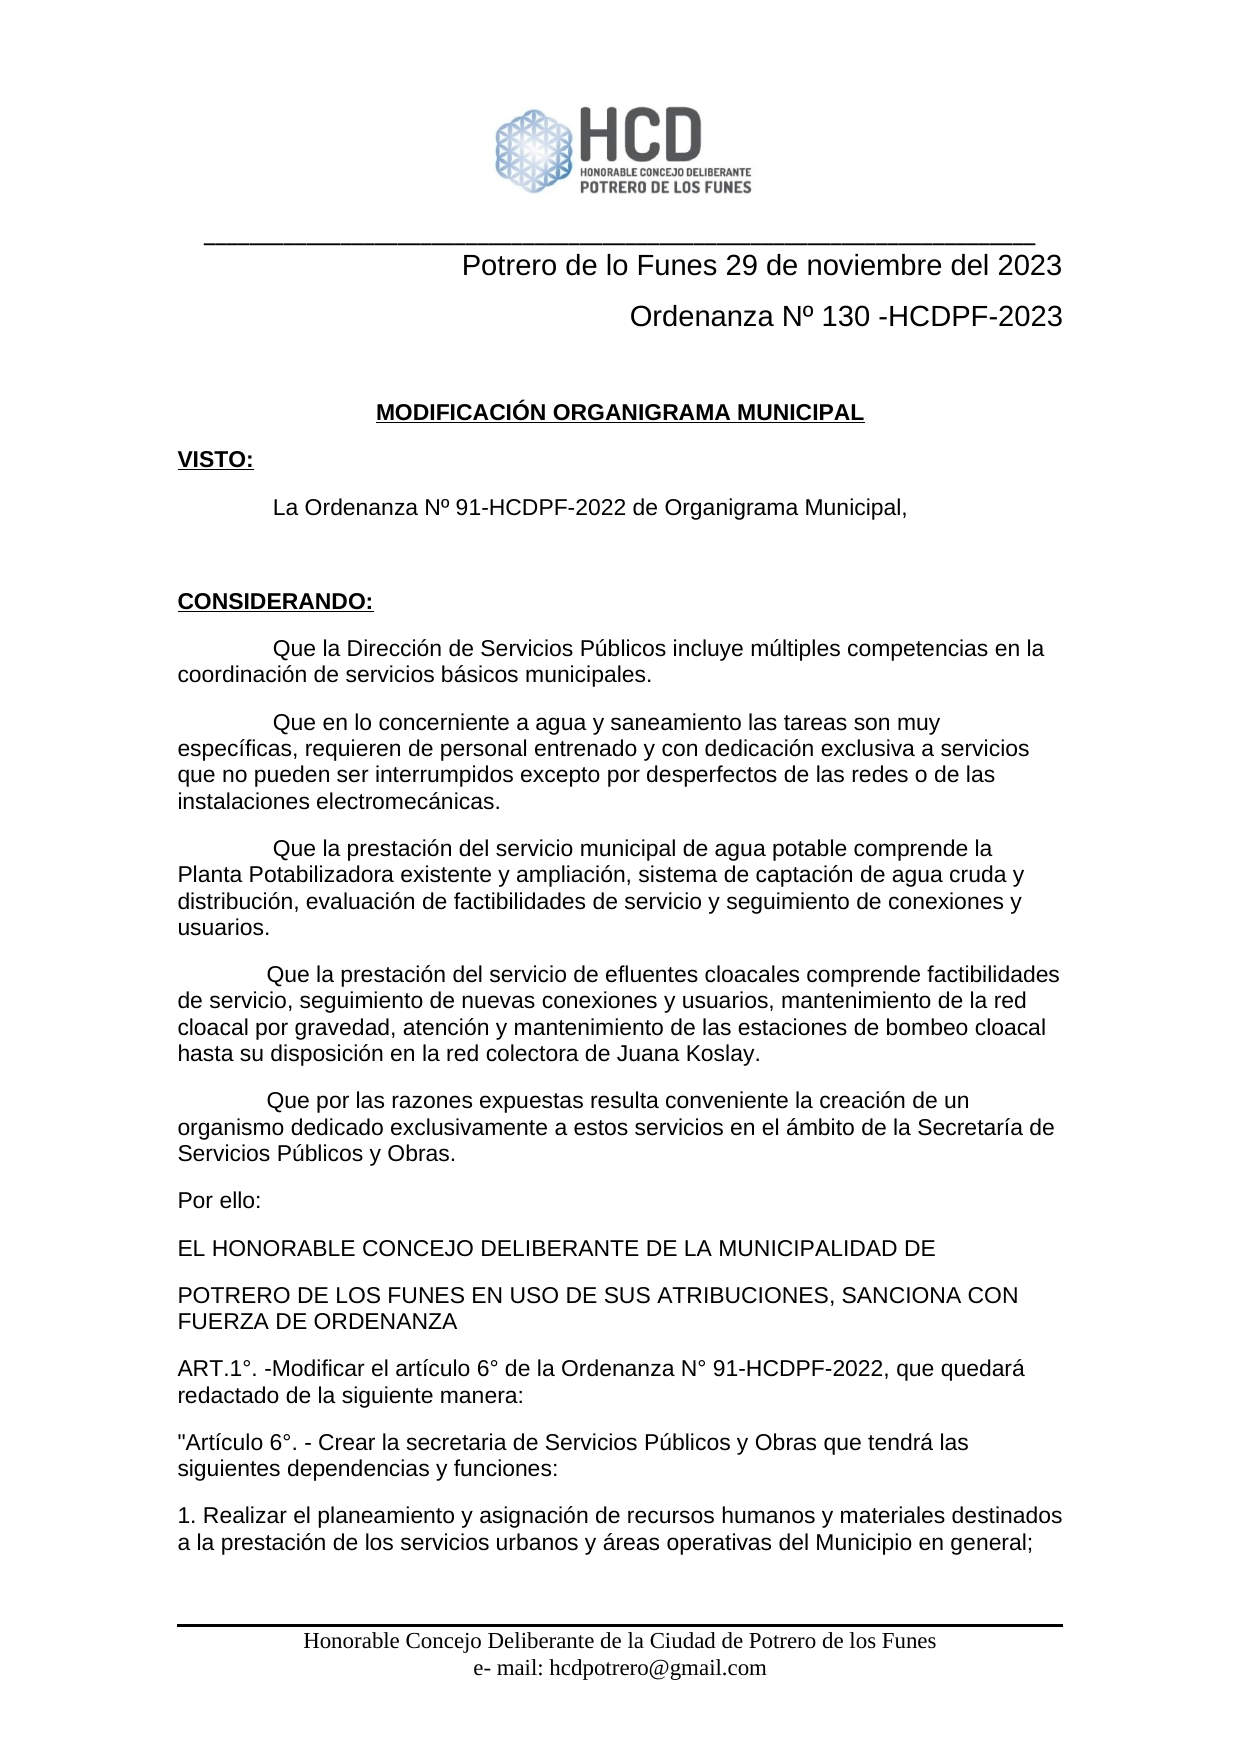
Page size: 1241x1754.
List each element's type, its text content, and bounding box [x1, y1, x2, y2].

text Que en lo concerniente a agua y saneamiento las tareas son muy específicas, requieren de personal entrenado y con dedicación exclusiva a servicios que no pueden ser interrumpidos excepto por desperfectos de las redes o de las instalaciones electromecánicas. [177, 709, 1063, 814]
text MODIFICACIÓN ORGANIGRAMA MUNICIPAL [177, 399, 1063, 426]
picture [473, 73, 767, 221]
text Potrero de lo Funes 29 de noviembre del 2023 [177, 248, 1063, 282]
text VISTO: [177, 446, 1063, 473]
text La Ordenanza Nº 91-HCDPF-2022 de Organigrama Municipal, [177, 493, 1063, 520]
text "Artículo 6°. - Crear la secretaria de Servicios Públicos y Obras que tendrá las siguientes dependencias y funciones: [177, 1429, 1063, 1481]
text Que la prestación del servicio municipal de agua potable comprende la Planta Potabilizadora existente y ampliación, sistema de captación de agua cruda y distribución, evaluación de factibilidades de servicio y seguimiento de conexiones y usuarios. [177, 835, 1063, 940]
text 1. Realizar el planeamiento y asignación de recursos humanos y materiales destinados a la prestación de los servicios urbanos y áreas operativas del Municipio en general; [177, 1502, 1063, 1555]
text ART.1°. -Modificar el artículo 6° de la Ordenanza N° 91-HCDPF-2022, que quedará redactado de la siguiente manera: [177, 1355, 1063, 1408]
text Que por las razones expuestas resulta conveniente la creación de un organismo dedicado exclusivamente a estos servicios en el ámbito de la Secretaría de Servicios Públicos y Obras. [177, 1087, 1063, 1166]
text POTRERO DE LOS FUNES EN USO DE SUS ATRIBUCIONES, SANCIONA CON FUERZA DE ORDENANZA [177, 1282, 1063, 1334]
text Que la prestación del servicio de efluentes cloacales comprende factibilidades de servicio, seguimiento de nuevas conexiones y usuarios, mantenimiento de la red cloacal por gravedad, atención y mantenimiento de las estaciones de bombeo cloacal hasta su disposición en la red colectora de Juana Koslay. [177, 961, 1063, 1067]
text Que la Dirección de Servicios Públicos incluye múltiples competencias en la coordinación de servicios básicos municipales. [177, 635, 1063, 688]
text Por ello: [177, 1187, 1063, 1214]
text CONSIDERANDO: [177, 588, 1063, 614]
text Ordenanza Nº 130 -HCDPF-2023 [177, 298, 1063, 332]
text EL HONORABLE CONCEJO DELIBERANTE DE LA MUNICIPALIDAD DE [177, 1234, 1063, 1261]
